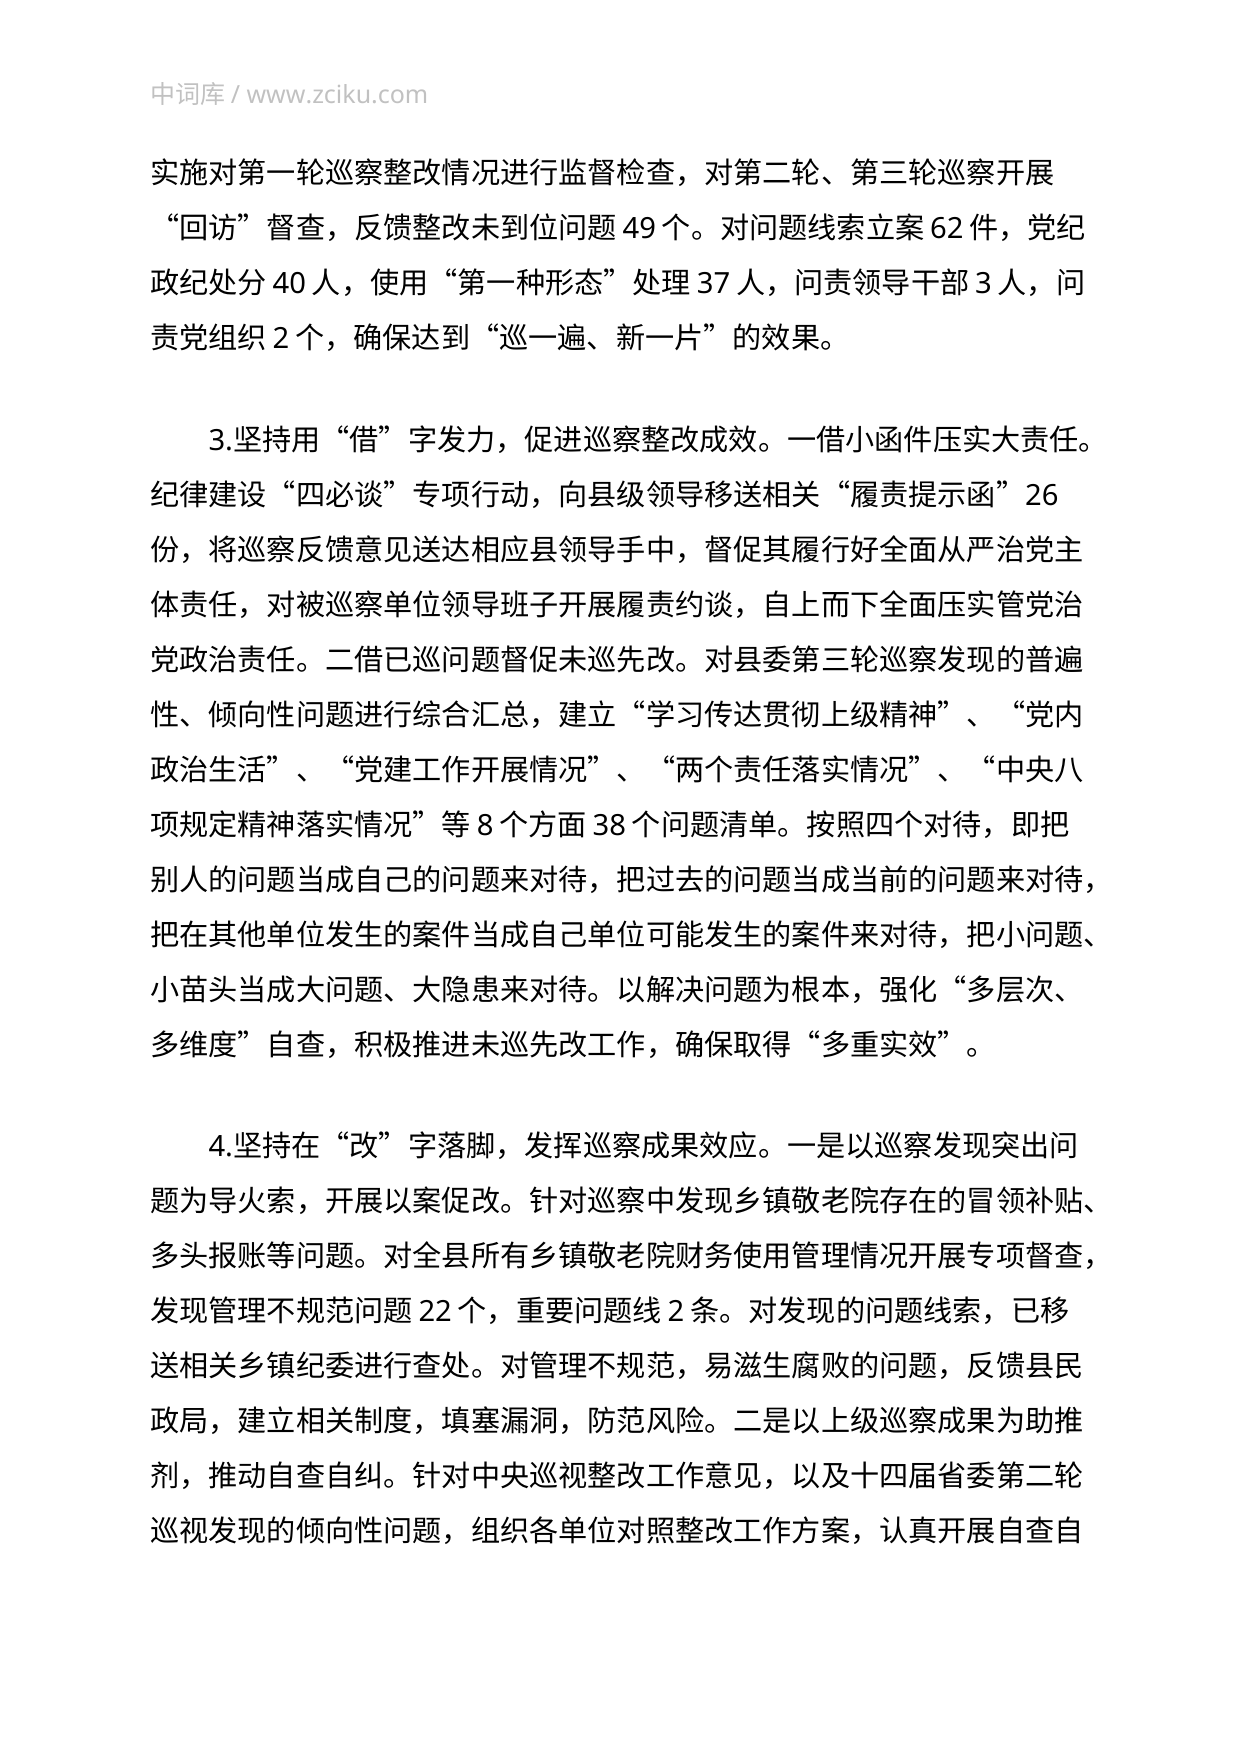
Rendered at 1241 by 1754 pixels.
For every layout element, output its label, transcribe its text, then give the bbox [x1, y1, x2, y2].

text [150, 1123, 1090, 1549]
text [150, 150, 1090, 357]
text 3.坚持用“借”字发力，促进巡察整改成效。一借小函件压实大责任。纪律建设“四必谈”专项行动，向县级领导移送相关“履责提示函”26份，将巡察反馈意见送达相应县领导手中，督促其履行好全面从严治党主体责任，对被巡察单位领导班子开展履责约谈，自上而下全面压实管党治党政治责任。二借已巡问题督促未巡先改。对县委第三轮巡察发现的普遍性、倾向性问题进行综合汇总，建立“学习传达贯彻上级精神”、“党内政治生活”、“党建工作开展情况”、“两个责任落实情况”、“中央八项规定精神落实情况”等8个方面38个问题清单。按照四个对待，即把别人的问题当成自己的问题来对待，把过去的问题当成当前的问题来对待，把在其他单位发生的案件当成自己单位可能发生的案件来对待，把小问题、小苗头当成大问题、大隐患来对待。以解决问题为根本，强化“多层次、多维度”自查，积极推进未巡先改工作，确保取得“多重实效”。 [150, 417, 1090, 1063]
